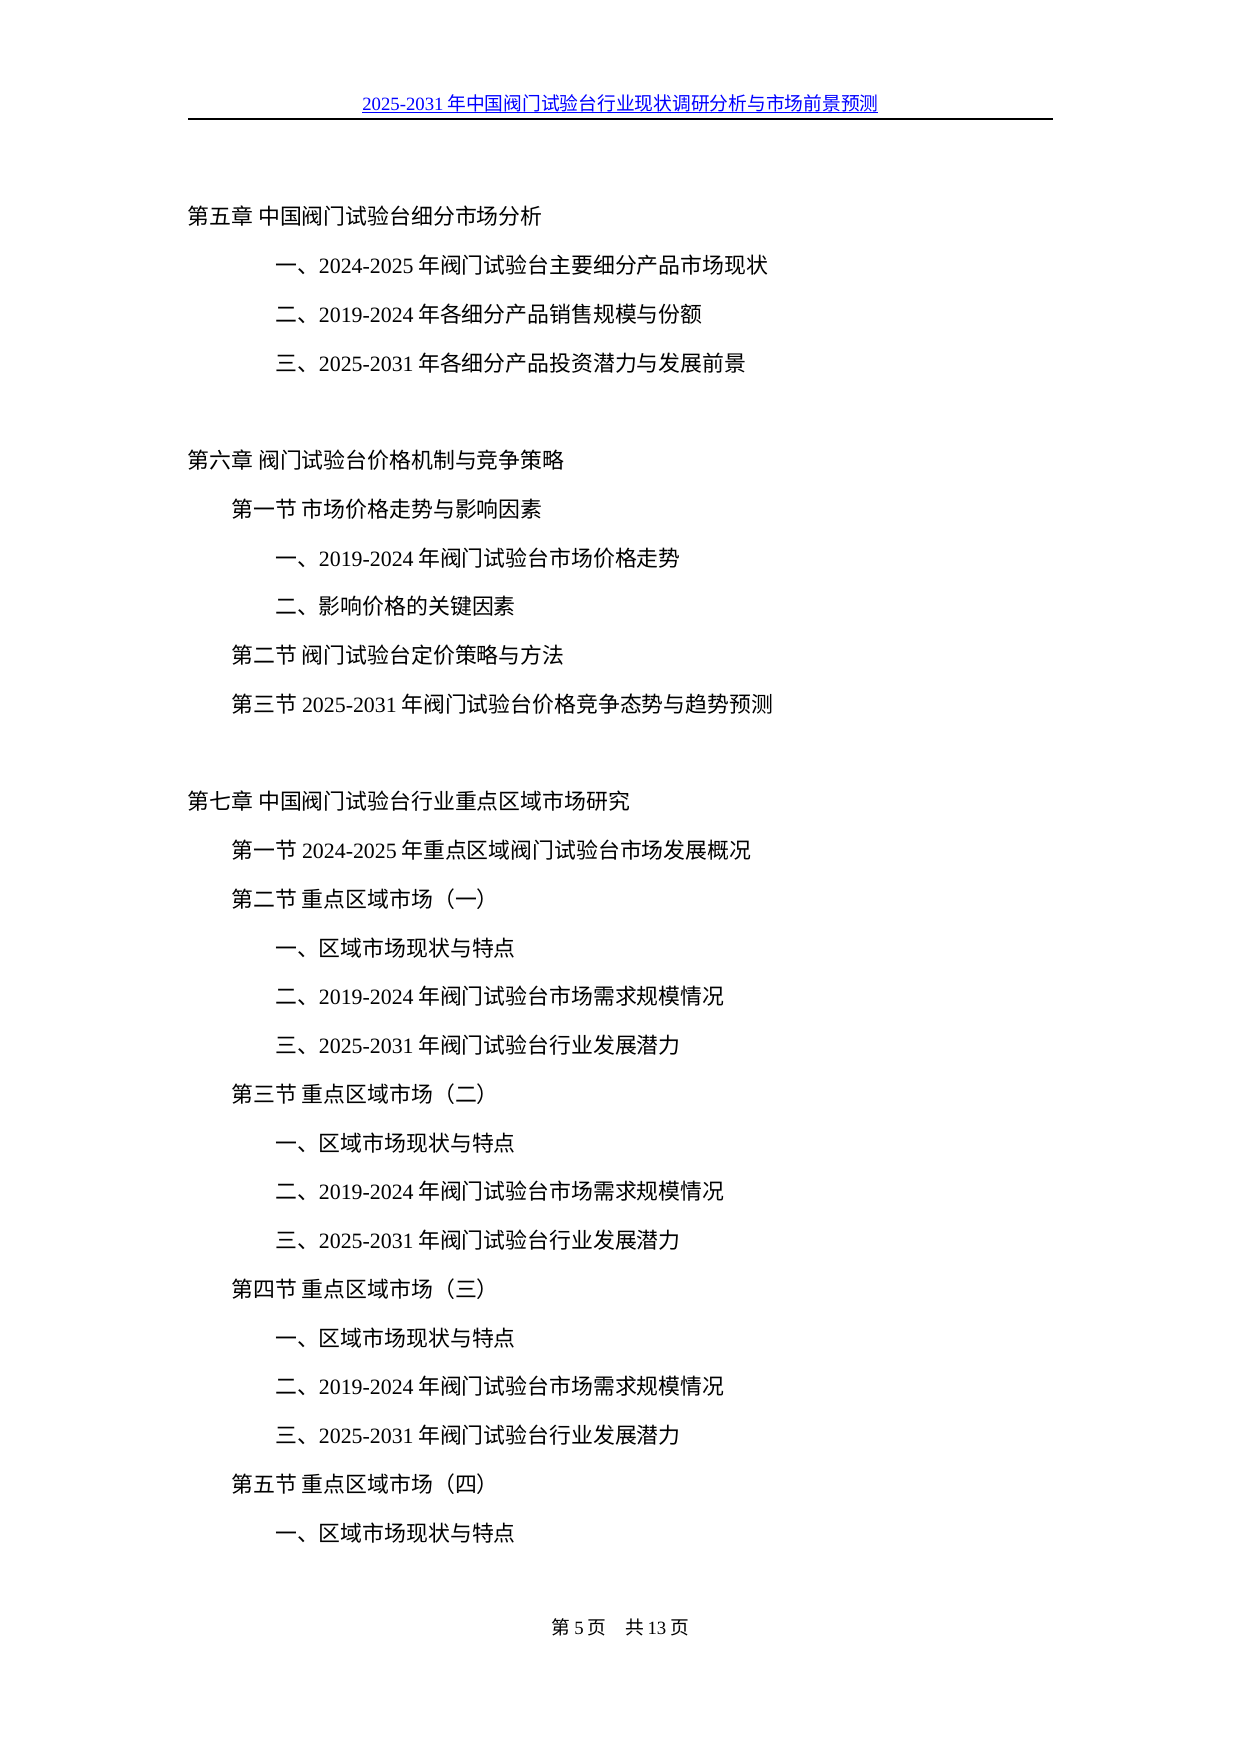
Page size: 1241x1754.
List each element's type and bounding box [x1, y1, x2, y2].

text [187, 150, 1053, 1548]
